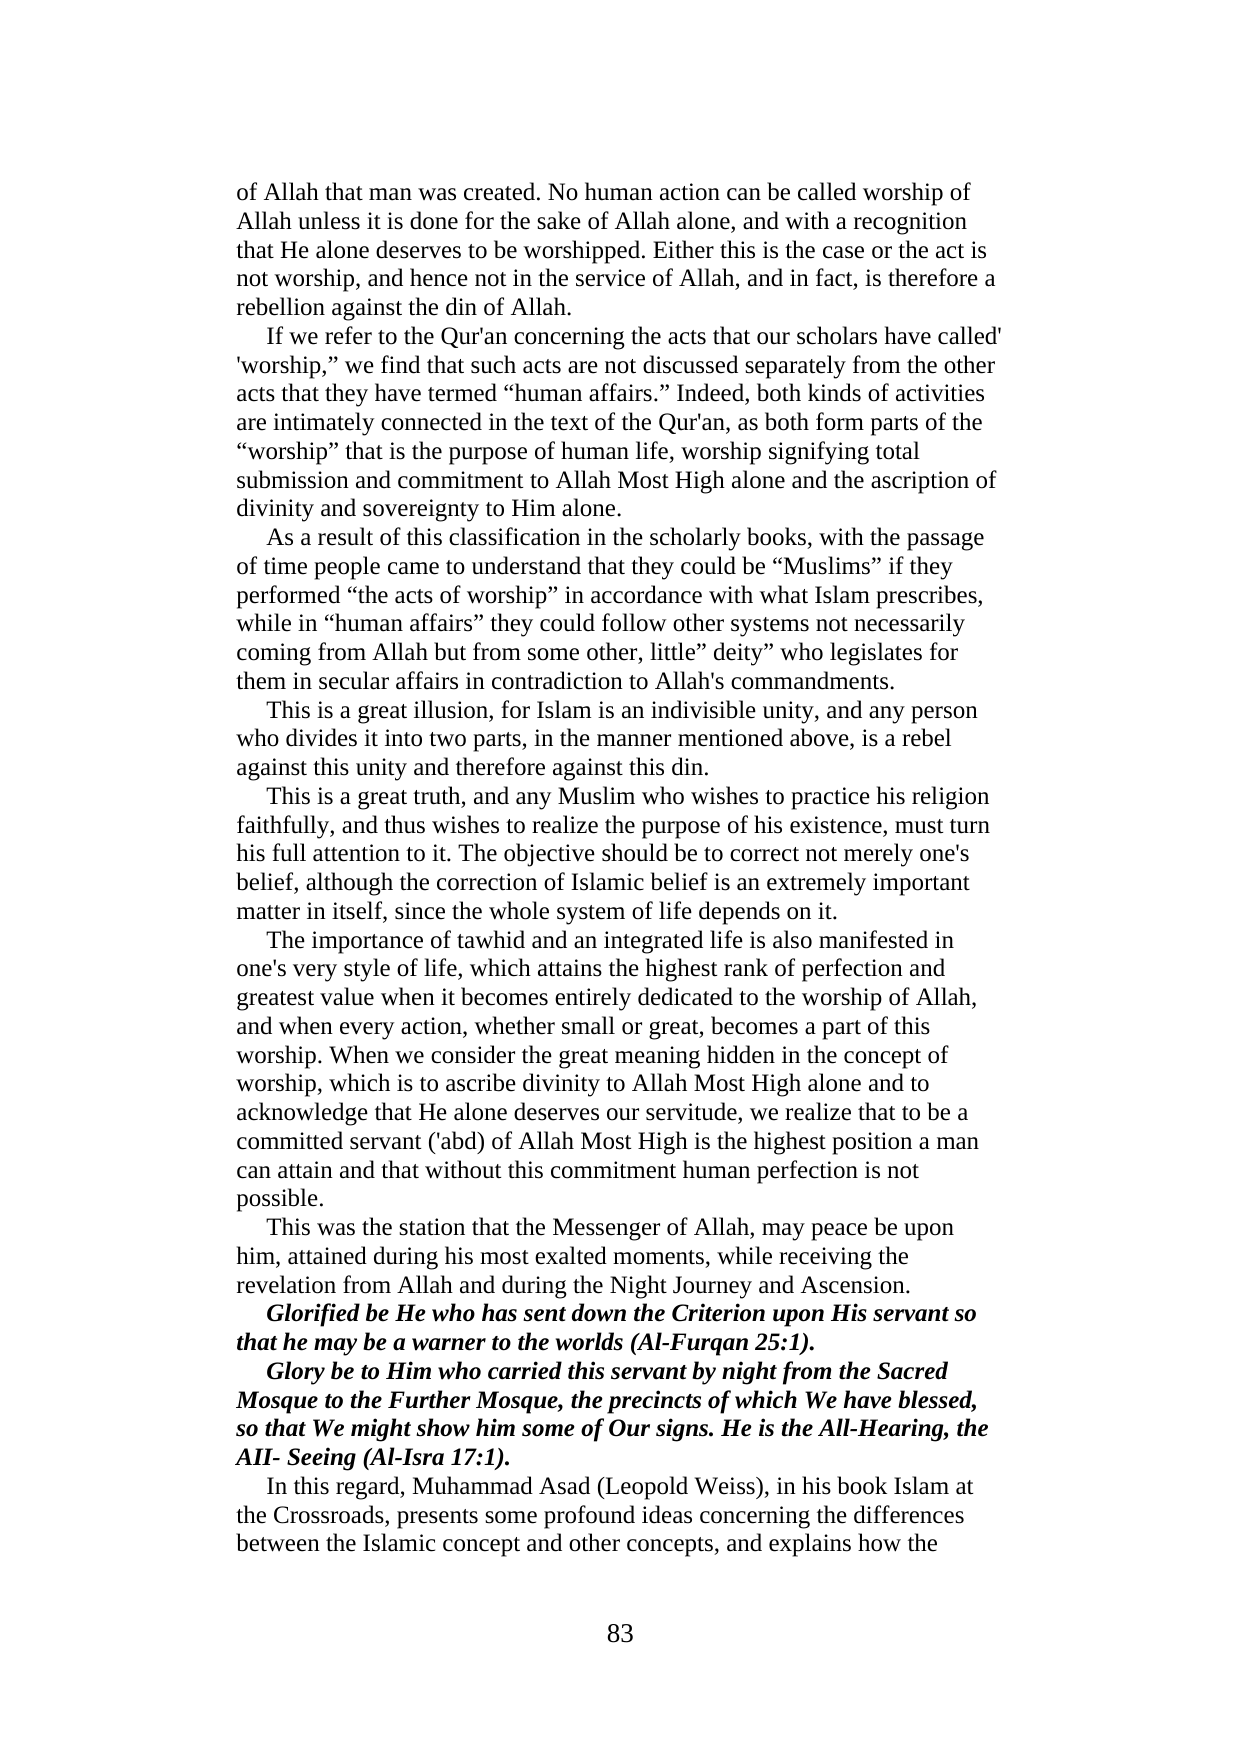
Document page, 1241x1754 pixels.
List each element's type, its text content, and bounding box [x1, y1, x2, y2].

text Glory be to Him who carried this servant by night from the Sacred Mosque to the Further Mosque, the precincts of which We have blessed, so that We might show him some of Our signs. He is the All-Hearing, the AII- Seeing (Al-Isra 17:1). [236, 1356, 1004, 1471]
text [236, 1471, 1004, 1557]
text Glorified be He who has sent down the Criterion upon His servant so that he may be a warner to the worlds (Al-Furqan 25:1). [236, 1298, 1004, 1356]
text As a result of this classification in the scholarly books, with the passage of time people came to understand that they could be “Mus­lims” if they performed “the acts of worship” in accordance with what Islam prescribes, while in “human affairs” they could follow other systems not necessarily coming from Allah but from some other, little” deity” who legislates for them in secular affairs in contradiction to Allah's commandments. [236, 522, 1004, 695]
text This is a great illusion, for Islam is an indivisible unity, and any person who divides it into two parts, in the manner mentioned above, is a rebel against this unity and therefore against this din. [236, 695, 1004, 781]
text This was the station that the Messenger of Allah, may peace be upon him, attained during his most exalted moments, while receiving the revelation from Allah and during the Night Journey and Ascension. [236, 1212, 1004, 1298]
text The importance of tawhid and an integrated life is also manifested in one's very style of life, which attains the highest rank of perfection and greatest value when it becomes entirely dedicated to the worship of Allah, and when every action, whether small or great, becomes a part of this worship. When we consider the great meaning hidden in the concept of worship, which is to ascribe divinity to Allah Most High alone and to acknow­ledge that He alone deserves our servitude, we realize that to be a committed servant ('abd) of Allah Most High is the highest position a man can attain and that without this commitment human perfection is not possible. [236, 925, 1004, 1212]
text This is a great truth, and any Muslim who wishes to practice his religion faithfully, and thus wishes to realize the purpose of his existence, must turn his full attention to it. The objective should be to correct not merely one's belief, although the correction of Islamic belief is an extremely important matter in itself, since the whole system of life depends on it. [236, 781, 1004, 925]
text If we refer to the Qur'an concerning the acts that our scholars have called' 'worship,” we find that such acts are not discussed separately from the other acts that they have termed “human affairs.” Indeed, both kinds of activities are intimately connected in the text of the Qur'an, as both form parts of the “worship” that is the purpose of human life, worship signifying total submission and commitment to Allah Most High alone and the ascription of divinity and sovereignty to Him alone. [236, 321, 1004, 522]
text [236, 177, 1004, 321]
